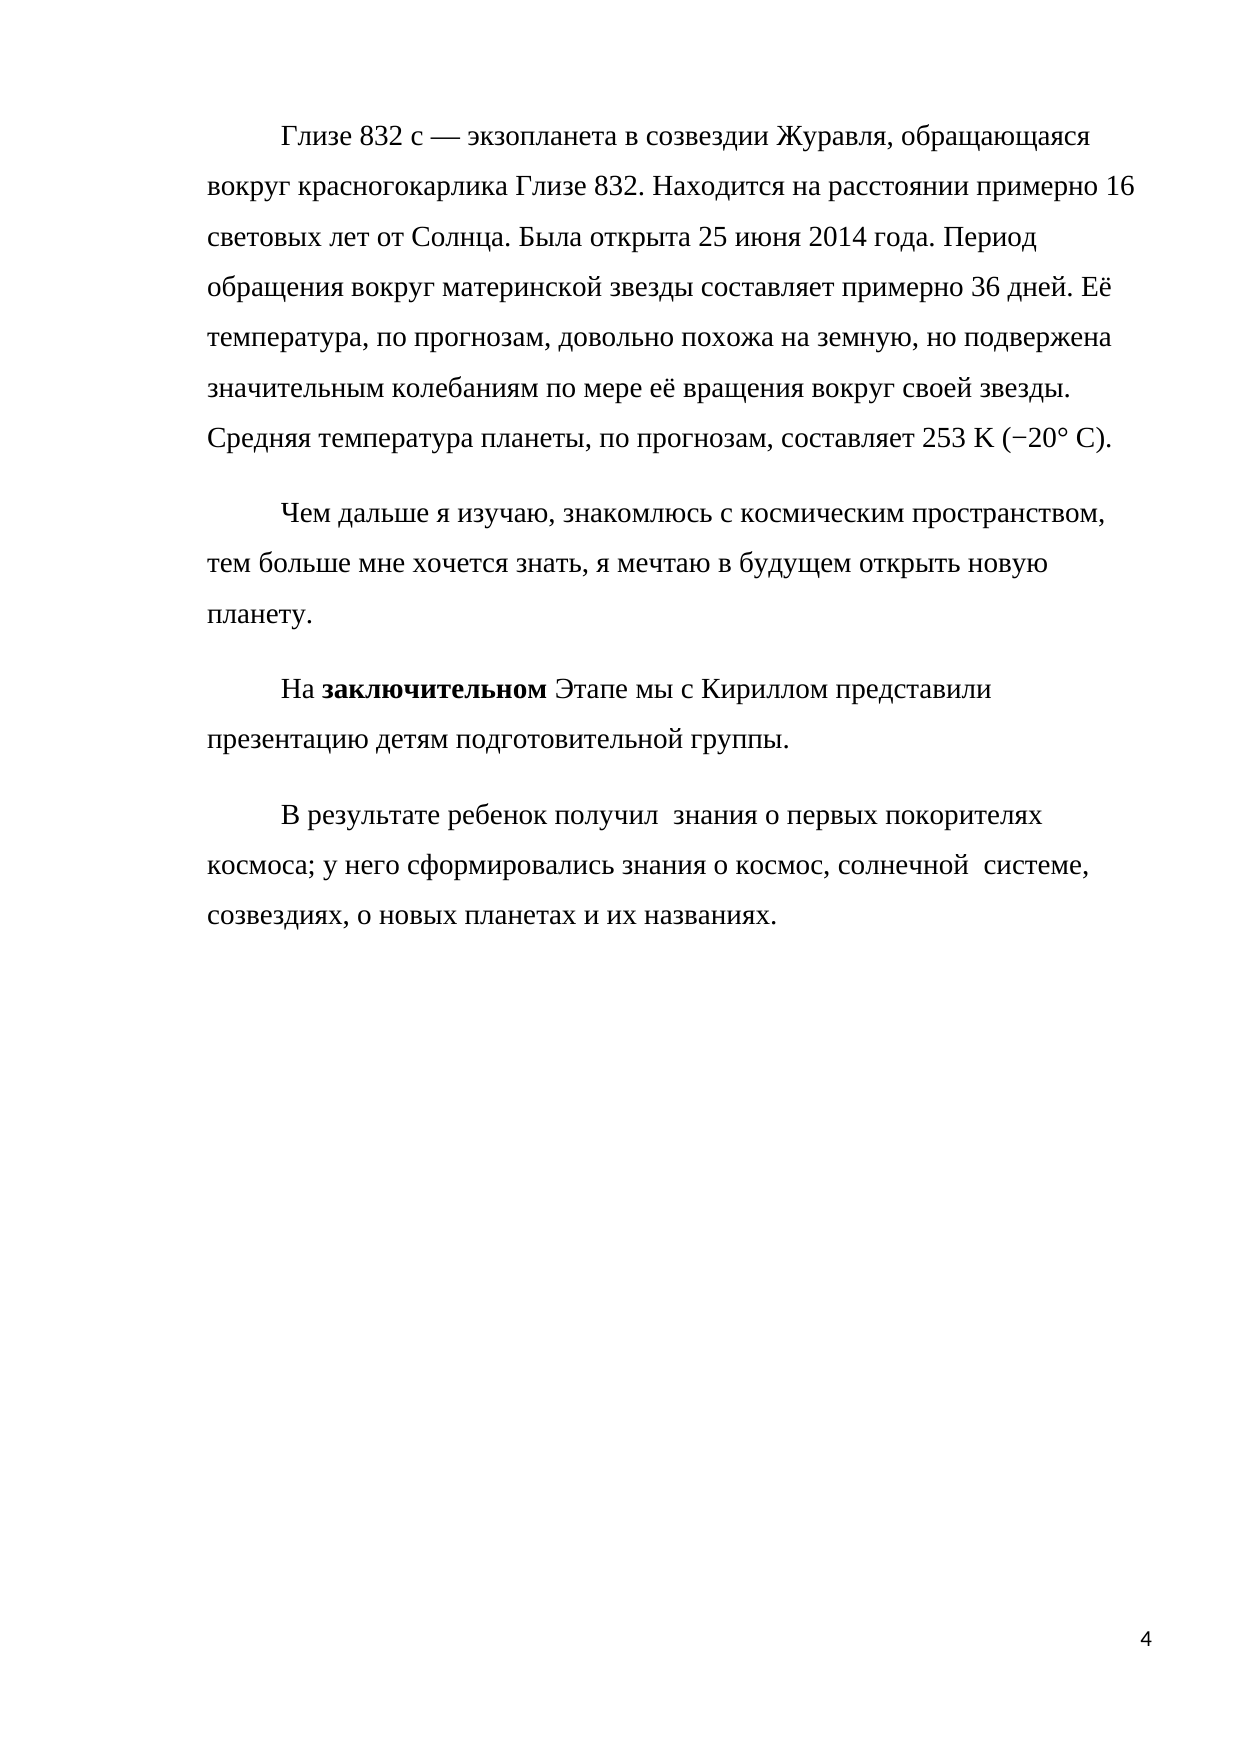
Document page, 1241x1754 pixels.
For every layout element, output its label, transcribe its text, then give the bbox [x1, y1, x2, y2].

subtitle На заключительном Этапе мы с Кириллом представили презентацию детям подготовительной группы. [207, 671, 1152, 755]
subtitle Чем дальше я изучаю, знакомлюсь с космическим пространством, тем больше мне хочется знать, я мечтаю в будущем открыть новую планету. [207, 495, 1152, 629]
subtitle В результате ребенок получил знания о первых покорителях космоса; у него сформировались знания о космос, солнечной системе, созвездиях, о новых планетах и их названиях. [207, 797, 1152, 931]
subtitle Глизе 832 c — экзопланета в созвездии Журавля, обращающаяся вокруг красногокарлика Глизе 832. Находится на расстоянии примерно 16 световых лет от Солнца. Была открыта 25 июня 2014 года. Период обращения вокруг материнской звезды составляет примерно 36 дней. Её температура, по прогнозам, довольно похожа на земную, но подвержена значительным колебаниям по мере её вращения вокруг своей звезды. Средняя температура планеты, по прогнозам, составляет 253 K (−20° C). [207, 118, 1152, 453]
